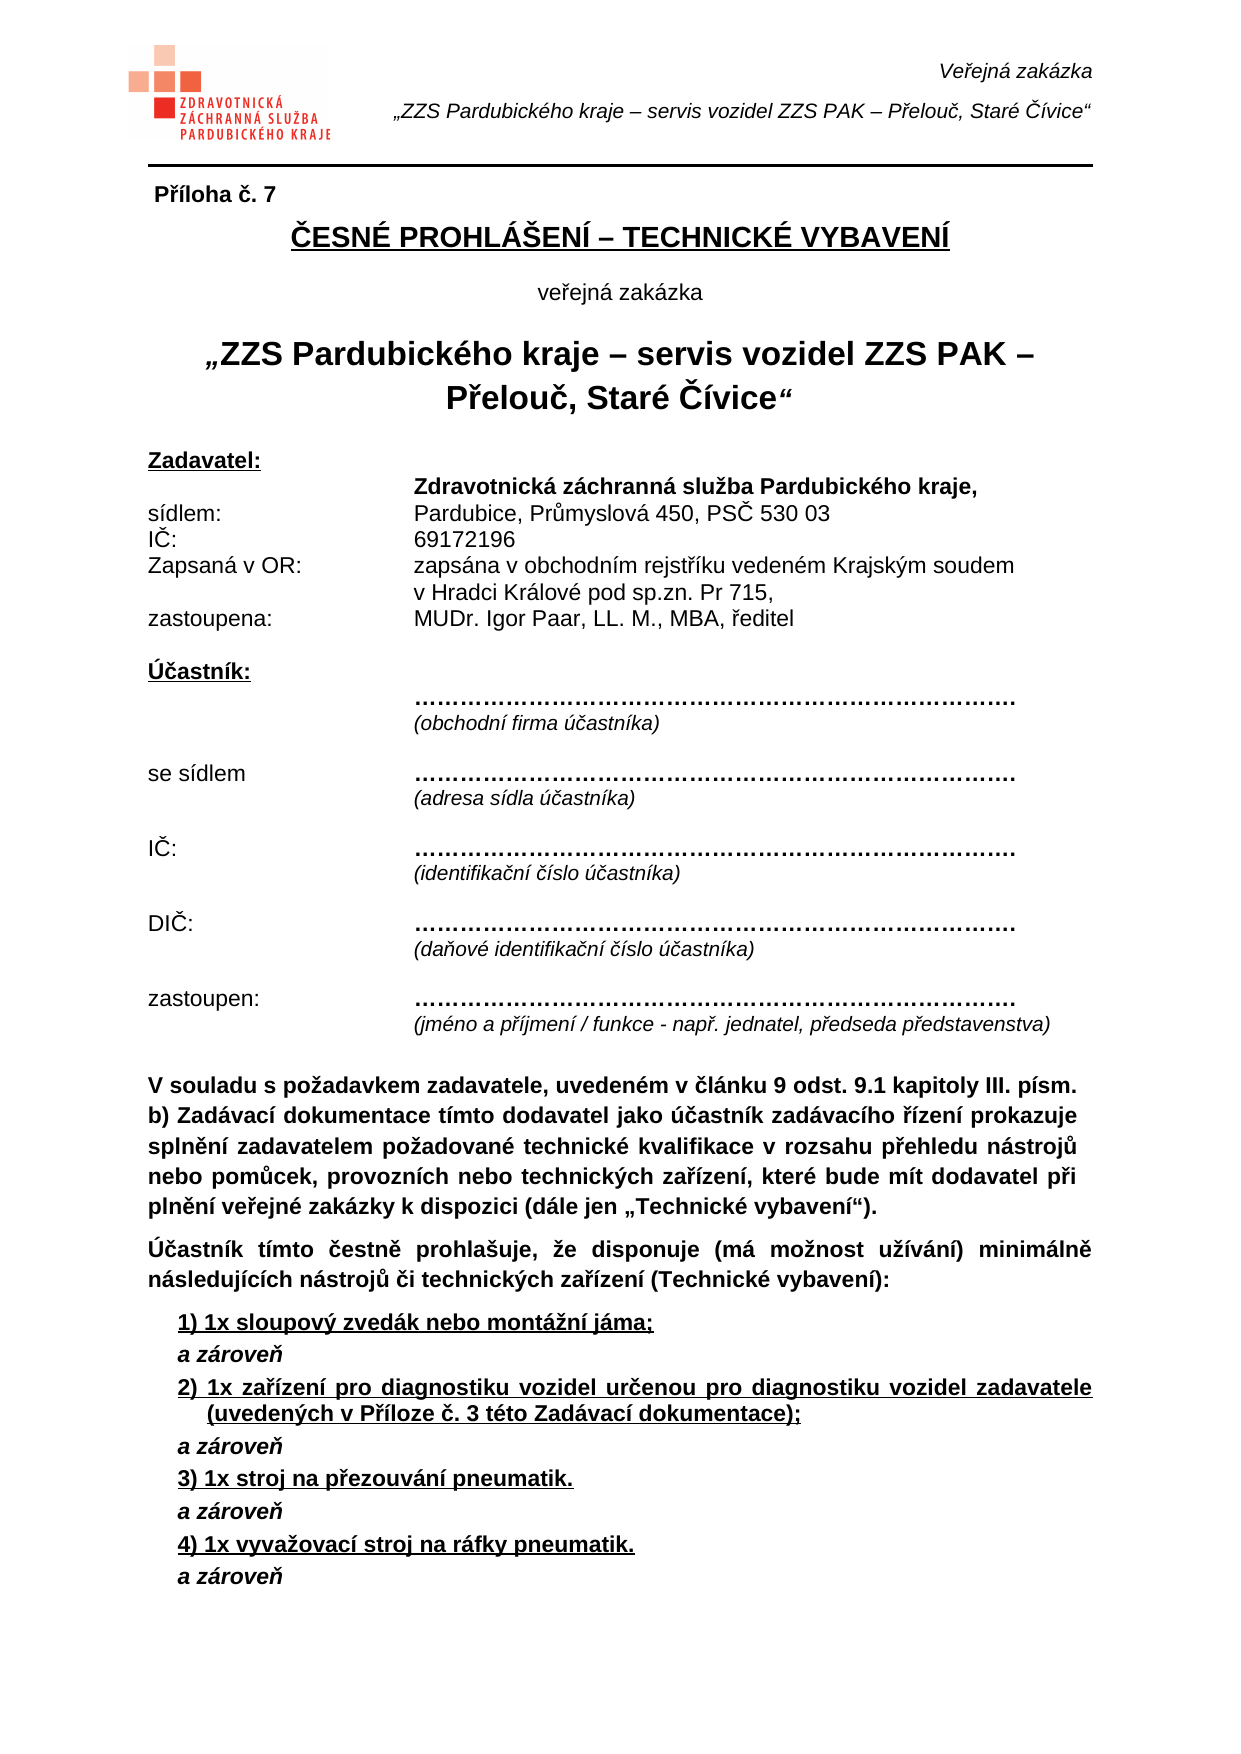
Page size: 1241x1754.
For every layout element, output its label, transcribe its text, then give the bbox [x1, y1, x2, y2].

text a zároveň [177, 1563, 1093, 1589]
picture [128, 45, 331, 141]
text 3) 1x stroj na přezouvání pneumatik. [177, 1465, 1093, 1492]
text (jméno a příjmení / funkce - např. jednatel, předseda představenstva) [148, 1012, 1093, 1036]
text 4) 1x vyvažovací stroj na ráfky pneumatik. [177, 1531, 1093, 1557]
text DIČ: ……………………………………………………………………. [148, 910, 1093, 936]
text veřejná zakázka [148, 278, 1093, 305]
text (adresa sídla účastníka) [148, 786, 1093, 810]
text Příloha č. 7 [148, 181, 1093, 207]
text Zdravotnická záchranná služba Pardubického kraje, [148, 473, 1093, 500]
text V souladu s požadavkem zadavatele, uvedeném v článku 9 odst. 9.1 kapitoly III. písm. b) Zadávací dokumentace tímto dodavatel jako účastník zadávacího řízení prokazuje splnění zadavatelem požadované technické kvalifikace v rozsahu přehledu nástrojů nebo pomůcek, provozních nebo technických zařízení, které bude mít dodavatel při plnění veřejné zakázky k dispozici (dále jen „Technické vybavení“). [148, 1072, 1078, 1219]
text zastoupen: ……………………………………………………………………. [148, 985, 1093, 1012]
text Zadavatel: [148, 447, 1093, 473]
text 2) 1x zařízení pro diagnostiku vozidel určenou pro diagnostiku vozidel zadavatele (uvedených v Příloze č. 3 této Zadávací dokumentace); [177, 1398, 1093, 1427]
text IČ: ……………………………………………………………………. [148, 835, 1093, 861]
text sídlem: Pardubice, Průmyslová 450, PSČ 530 03 [148, 500, 1093, 526]
text Zapsaná v OR: zapsána v obchodním rejstříku vedeném Krajským soudem v Hradci Králové pod sp.zn. Pr 715, [148, 552, 1093, 605]
text a zároveň [177, 1498, 1093, 1524]
text (identifikační číslo účastníka) [148, 861, 1093, 885]
text ČESNÉ PROHLÁŠENÍ – TECHNICKÉ VYBAVENÍ [148, 220, 1093, 253]
text 1) 1x sloupový zvedák nebo montážní jáma; [177, 1309, 1093, 1335]
text ……………………………………………………………………. [148, 684, 1093, 711]
text se sídlem ……………………………………………………………………. [148, 759, 1093, 786]
text IČ: 69172196 [148, 526, 1093, 552]
text „ZZS Pardubického kraje – servis vozidel ZZS PAK – Přelouč, Staré Čívice“ [148, 334, 1093, 416]
text a zároveň [177, 1433, 1093, 1459]
text (daňové identifikační číslo účastníka) [148, 936, 1093, 960]
text (obchodní firma účastníka) [148, 711, 1093, 734]
text 2) 1x zařízení pro diagnostiku vozidel určenou pro diagnostiku vozidel zadavatele (uvedených v Příloze č. 3 této Zadávací dokumentace); [177, 1374, 1093, 1397]
text a zároveň [177, 1341, 1093, 1368]
text Účastník: [148, 658, 1093, 684]
text zastoupena: MUDr. Igor Paar, LL. M., MBA, ředitel [148, 605, 1093, 631]
text Účastník tímto čestně prohlašuje, že disponuje (má možnost užívání) minimálně následujících nástrojů či technických zařízení (Technické vybavení): [148, 1236, 1093, 1292]
